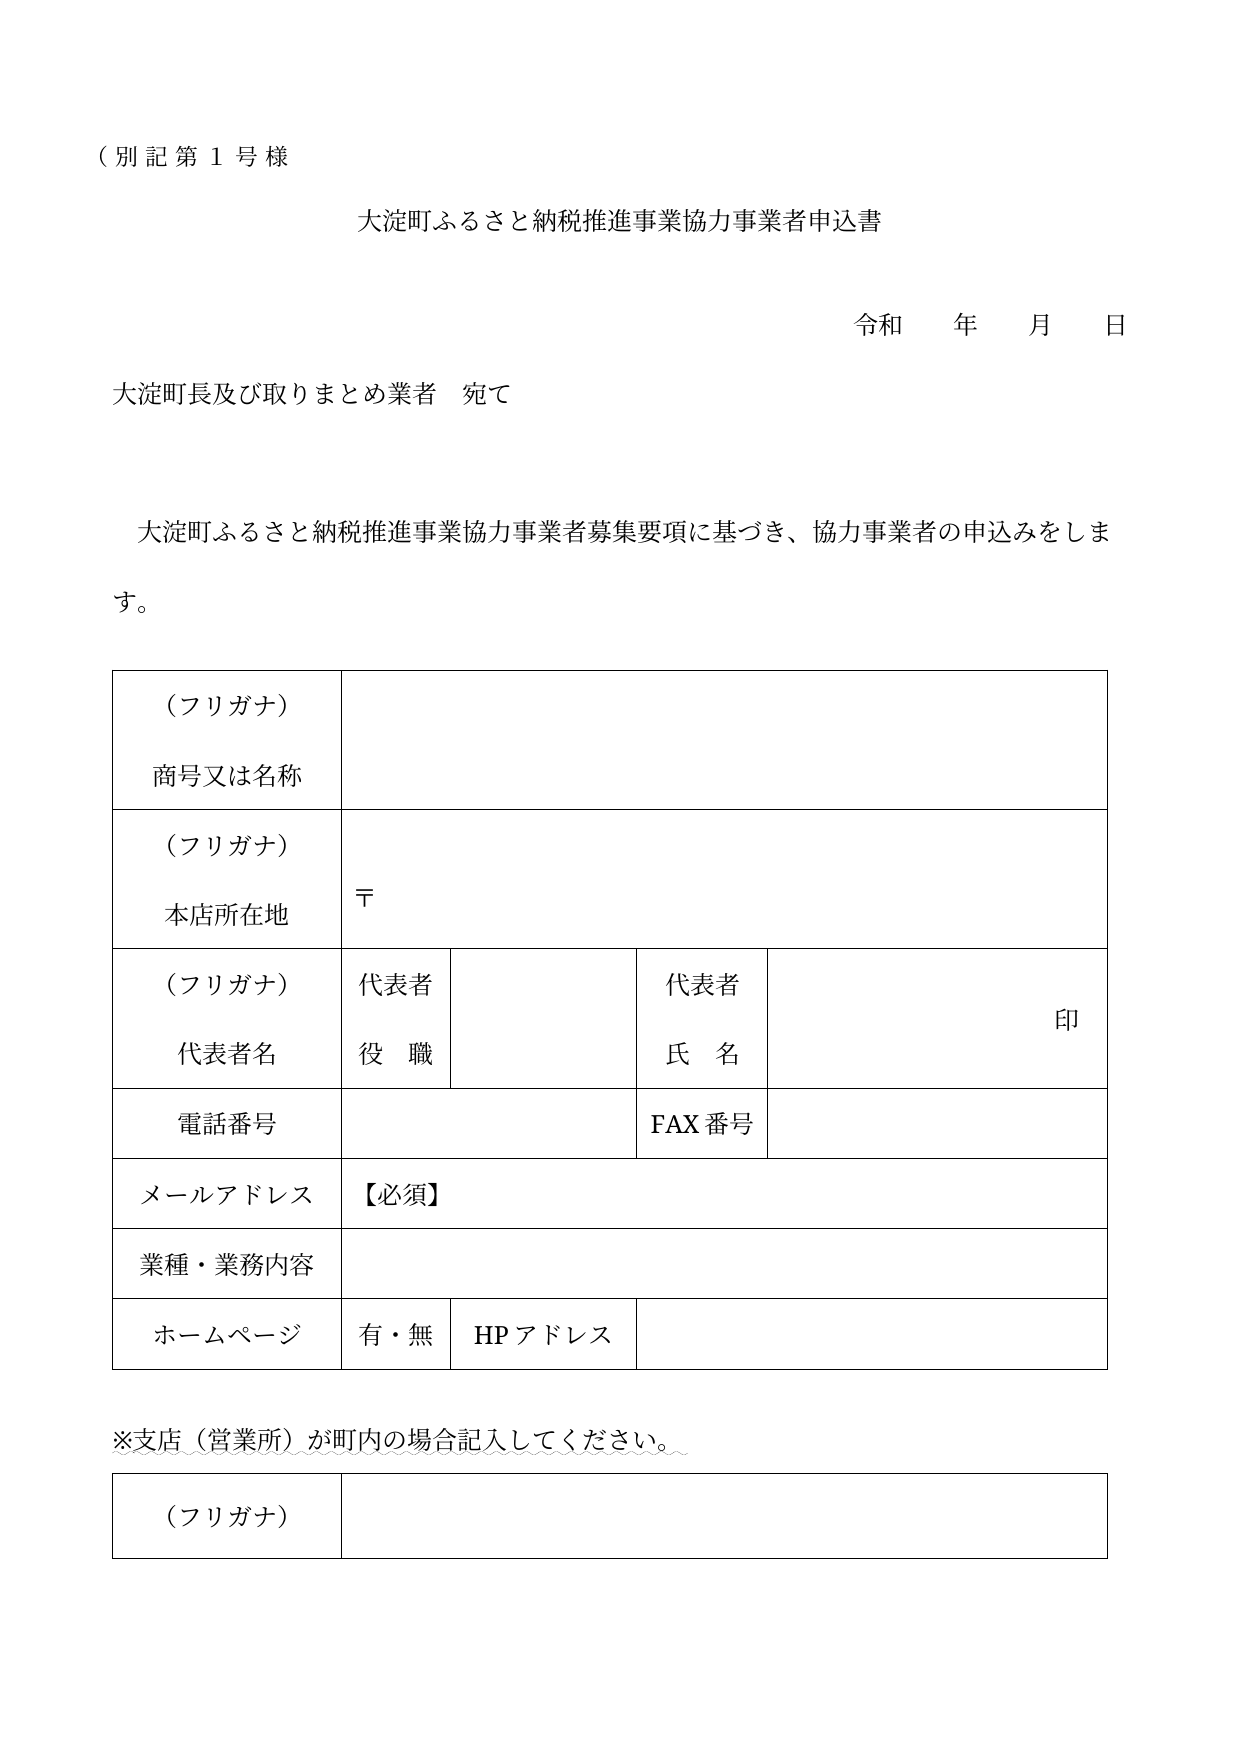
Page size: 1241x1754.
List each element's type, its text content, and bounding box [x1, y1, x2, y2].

table_cell 〒 [342, 810, 1107, 948]
table_cell ホームページ [113, 1299, 341, 1368]
table_header （フリガナ） 商号又は名称 [113, 1474, 341, 1558]
table_cell [451, 949, 636, 1088]
table_cell メールアドレス [113, 1159, 341, 1228]
table_cell HPアドレス [451, 1299, 636, 1368]
text 大淀町長及び取りまとめ業者 宛て [112, 358, 1128, 427]
text ※支店（営業所）が町内の場合記入してください。 [112, 1404, 1128, 1473]
table_cell 電話番号 [113, 1089, 341, 1158]
table_cell FAX番号 [637, 1089, 767, 1158]
table_cell [637, 1299, 1107, 1368]
table_cell 印 [768, 949, 1107, 1088]
table_header [342, 671, 1107, 809]
table_header （フリガナ） 商号又は名称 [113, 671, 341, 809]
text 大淀町ふるさと納税推進事業協力事業者募集要項に基づき、協力事業者の申込みをします。 [112, 497, 1128, 635]
table_cell [768, 1089, 1107, 1158]
table_cell 【必須】 [342, 1159, 1107, 1228]
table_cell 代表者 役 職 [342, 949, 450, 1088]
table_cell 代表者 氏 名 [637, 949, 767, 1088]
table_cell （フリガナ） 本店所在地 [113, 810, 341, 948]
table_cell 有・無 [342, 1299, 450, 1368]
table_cell 業種・業務内容 [113, 1229, 341, 1298]
text 令和 年 月 日 [112, 289, 1128, 358]
table_cell [342, 1229, 1107, 1298]
table_cell （フリガナ） 代表者名 [113, 949, 341, 1088]
table_cell [342, 1089, 636, 1158]
table_header [342, 1474, 1107, 1558]
text 大淀町ふるさと納税推進事業協力事業者申込書 [112, 185, 1128, 254]
